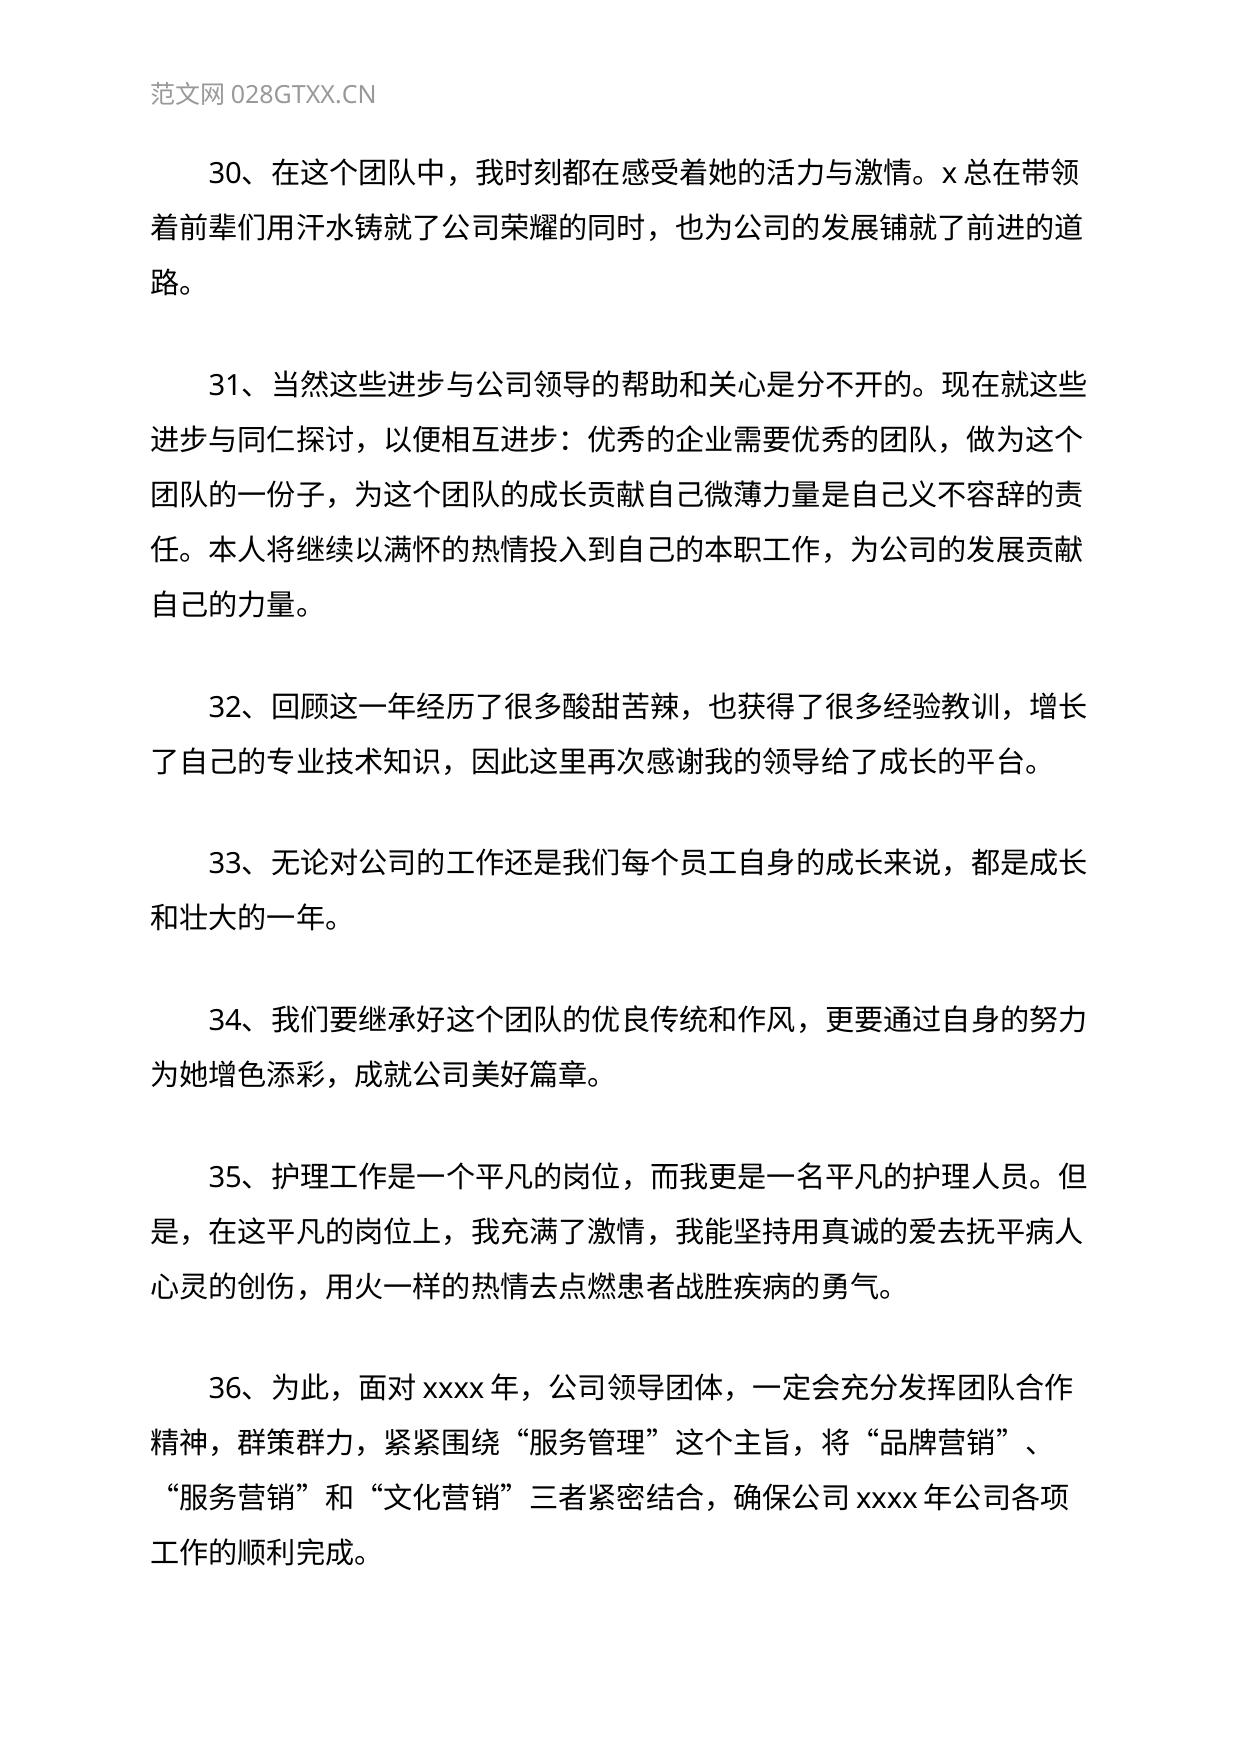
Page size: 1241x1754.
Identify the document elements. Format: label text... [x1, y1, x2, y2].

text 33、无论对公司的工作还是我们每个员工自身的成长来说，都是成长和壮大的一年。 [150, 840, 1090, 937]
text 36、为此，面对xxxx年，公司领导团体，一定会充分发挥团队合作精神，群策群力，紧紧围绕“服务管理”这个主旨，将“品牌营销”、“服务营销”和“文化营销”三者紧密结合，确保公司xxxx年公司各项工作的顺利完成。 [150, 1365, 1090, 1572]
text 35、护理工作是一个平凡的岗位，而我更是一名平凡的护理人员。但是，在这平凡的岗位上，我充满了激情，我能坚持用真诚的爱去抚平病人心灵的创伤，用火一样的热情去点燃患者战胜疾病的勇气。 [150, 1153, 1090, 1306]
text 34、我们要继承好这个团队的优良传统和作风，更要通过自身的努力为她增色添彩，成就公司美好篇章。 [150, 997, 1090, 1094]
text 30、在这个团队中，我时刻都在感受着她的活力与激情。x总在带领着前辈们用汗水铸就了公司荣耀的同时，也为公司的发展铺就了前进的道路。 [150, 150, 1090, 302]
text 31、当然这些进步与公司领导的帮助和关心是分不开的。现在就这些进步与同仁探讨，以便相互进步：优秀的企业需要优秀的团队，做为这个团队的一份子，为这个团队的成长贡献自己微薄力量是自己义不容辞的责任。本人将继续以满怀的热情投入到自己的本职工作，为公司的发展贡献自己的力量。 [150, 362, 1090, 624]
text 32、回顾这一年经历了很多酸甜苦辣，也获得了很多经验教训，增长了自己的专业技术知识，因此这里再次感谢我的领导给了成长的平台。 [150, 683, 1090, 780]
